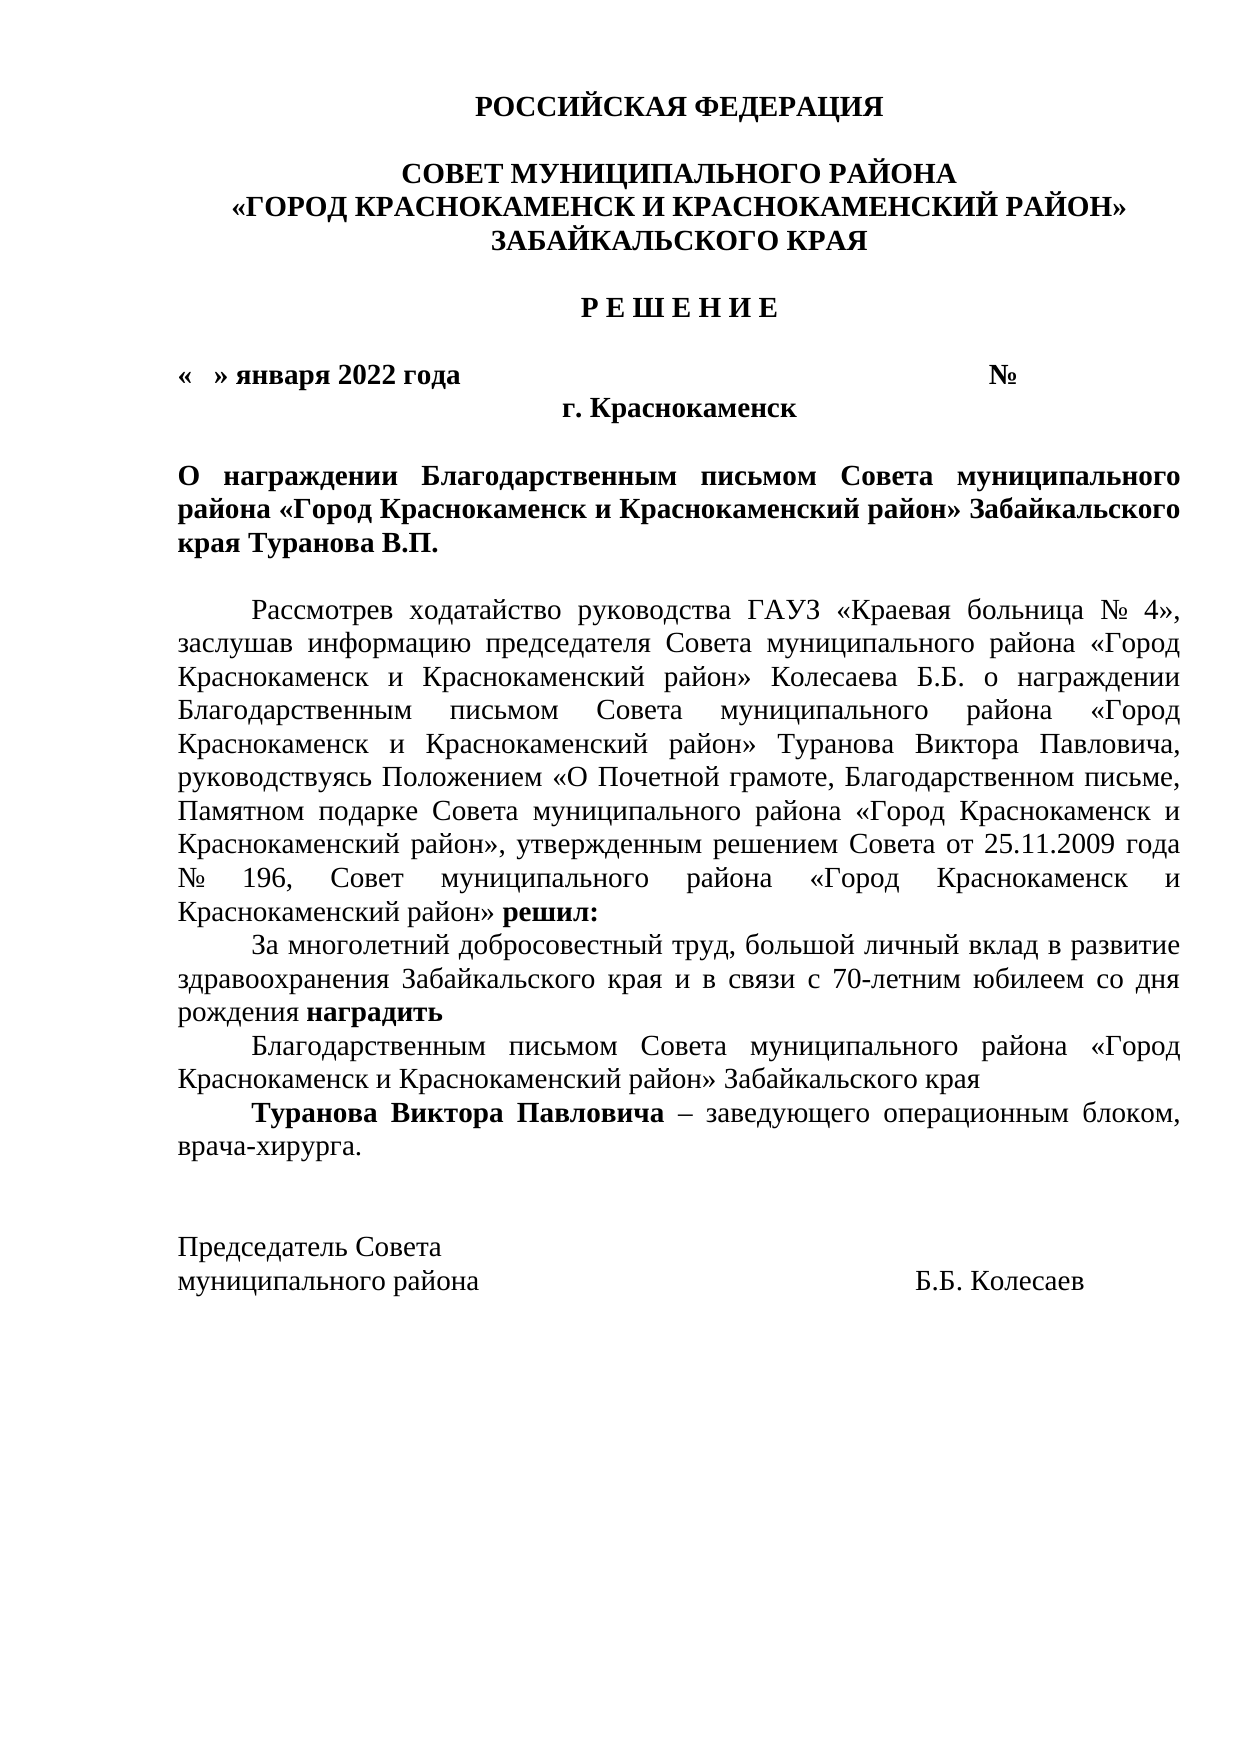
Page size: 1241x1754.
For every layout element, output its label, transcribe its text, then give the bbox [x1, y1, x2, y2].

text РОССИЙСКАЯ ФЕДЕРАЦИЯ [177, 89, 1181, 122]
text ЗАБАЙКАЛЬСКОГО КРАЯ [177, 223, 1181, 256]
text муниципального района Б.Б. Колесаев [177, 1263, 1181, 1296]
text «ГОРОД КРАСНОКАМЕНСК И КРАСНОКАМЕНСКИЙ РАЙОН» [177, 189, 1181, 223]
text Рассмотрев ходатайство руководства ГАУЗ «Краевая больница № 4», заслушав информацию председателя Совета муниципального района «Город Краснокаменск и Краснокаменский район» Колесаева Б.Б. о награждении Благодарственным письмом Совета муниципального района «Город Краснокаменск и Краснокаменский район» Туранова Виктора Павловича, руководствуясь Положением «О Почетной грамоте, Благодарственном письме, Памятном подарке Совета муниципального района «Город Краснокаменск и Краснокаменский район», утвержденным решением Совета от 25.11.2009 года № 196, Совет муниципального района «Город Краснокаменск и Краснокаменский район» решил: [177, 592, 1181, 927]
text Благодарственным письмом Совета муниципального района «Город Краснокаменск и Краснокаменский район» Забайкальского края [177, 1028, 1181, 1095]
text За многолетний добросовестный труд, большой личный вклад в развитие здравоохранения Забайкальского края и в связи с 70-летним юбилеем со дня рождения наградить [177, 927, 1181, 1028]
text СОВЕТ МУНИЦИПАЛЬНОГО РАЙОНА [177, 156, 1181, 189]
text О награждении Благодарственным письмом Совета муниципального района «Город Краснокаменск и Краснокаменский район» Забайкальского края Туранова В.П. [177, 458, 1181, 558]
text « » января 2022 года № [177, 357, 1181, 391]
text Председатель Совета [177, 1229, 1181, 1263]
text г. Краснокаменск [177, 391, 1181, 424]
text Р Е Ш Е Н И Е [177, 290, 1181, 323]
text Туранова Виктора Павловича – заведующего операционным блоком, врача-хирурга. [177, 1095, 1181, 1162]
